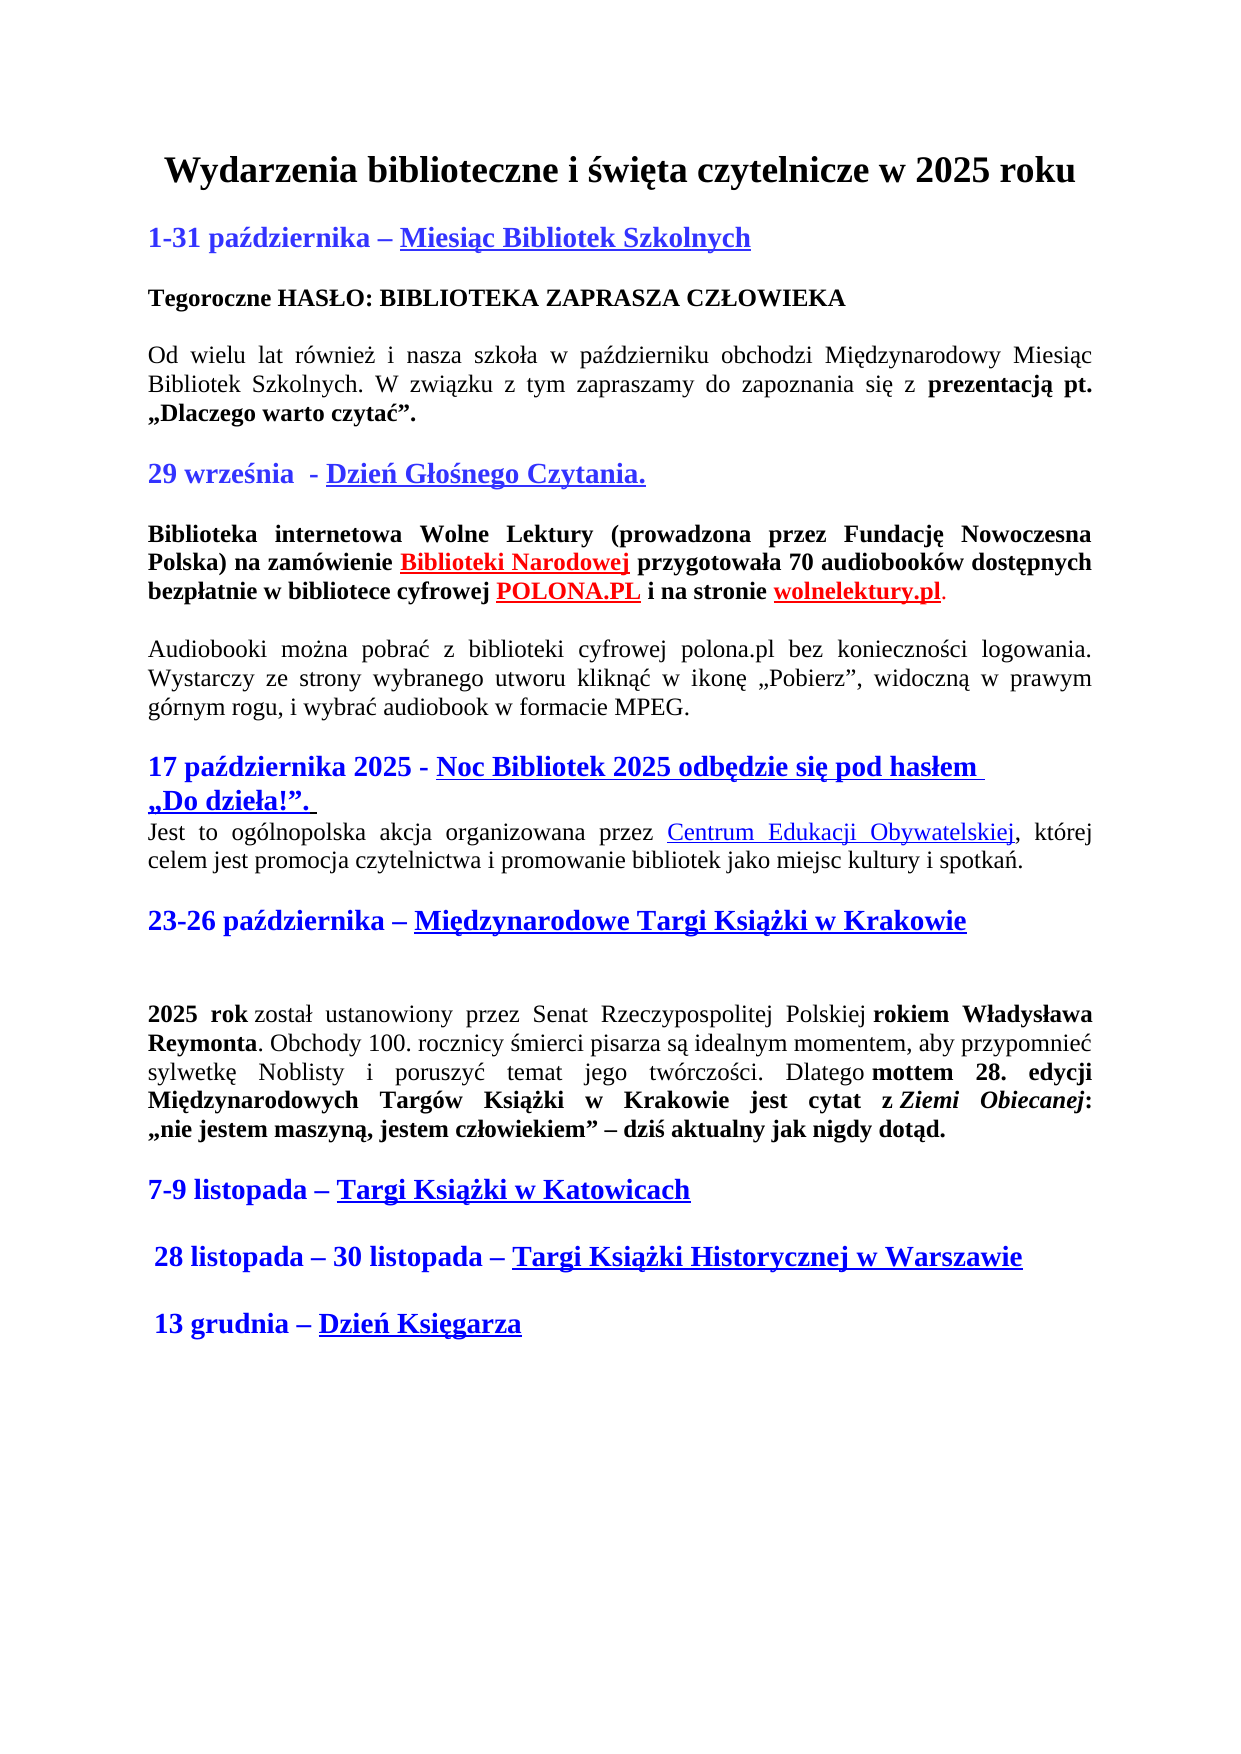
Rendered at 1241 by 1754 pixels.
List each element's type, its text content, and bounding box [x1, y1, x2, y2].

text 28 listopada – 30 listopada – Targi Książki Historycznej w Warszawie [148, 1239, 1093, 1273]
text Tegoroczne HASŁO: BIBLIOTEKA ZAPRASZA CZŁOWIEKA [148, 283, 1093, 311]
text 29 września - Dzień Głośnego Czytania. [148, 456, 1093, 489]
text Jest to ogólnopolska akcja organizowana przez Centrum Edukacji Obywatelskiej, której celem jest promocja czytelnictwa i promowanie bibliotek jako miejsc kultury i spotkań. [148, 817, 1093, 874]
text Audiobooki można pobrać z biblioteki cyfrowej polona.pl bez konieczności logowania. Wystarczy ze strony wybranego utworu kliknąć w ikonę „Pobierz”, widoczną w prawym górnym rogu, i wybrać audiobook w formacie MPEG. [148, 634, 1093, 720]
text 13 grudnia – Dzień Księgarza [148, 1306, 1093, 1340]
text 17 października 2025 - Noc Bibliotek 2025 odbędzie się pod hasłem [148, 749, 1093, 783]
text Od wielu lat również i nasza szkoła w październiku obchodzi Międzynarodowy Miesiąc Bibliotek Szkolnych. W związku z tym zapraszamy do zapoznania się z prezentacją pt. „Dlaczego warto czytać”. [148, 341, 1093, 427]
text 23-26 października – Międzynarodowe Targi Książki w Krakowie [148, 903, 1093, 936]
text 7-9 listopada – Targi Książki w Katowicach [148, 1172, 1093, 1206]
text Biblioteka internetowa Wolne Lektury (prowadzona przez Fundację Nowoczesna Polska) na zamówienie Biblioteki Narodowej przygotowała 70 audiobooków dostępnych bezpłatnie w bibliotece cyfrowej POLONA.PL i na stronie wolnelektury.pl. [148, 519, 1093, 605]
text „Do dzieła!”. [148, 783, 1093, 817]
text 2025 rok został ustanowiony przez Senat Rzeczypospolitej Polskiej rokiem Władysława Reymonta. Obchody 100. rocznicy śmierci pisarza są idealnym momentem, aby przypomnieć sylwetkę Noblisty i poruszyć temat jego twórczości. Dlatego mottem 28. edycji Międzynarodowych Targów Książki w Krakowie jest cytat z Ziemi Obiecanej: „nie jestem maszyną, jestem człowiekiem” – dziś aktualny jak nigdy dotąd. [148, 999, 1093, 1143]
text 1-31 października – Miesiąc Bibliotek Szkolnych [148, 220, 1093, 253]
text Wydarzenia biblioteczne i święta czytelnicze w 2025 roku [148, 148, 1093, 191]
